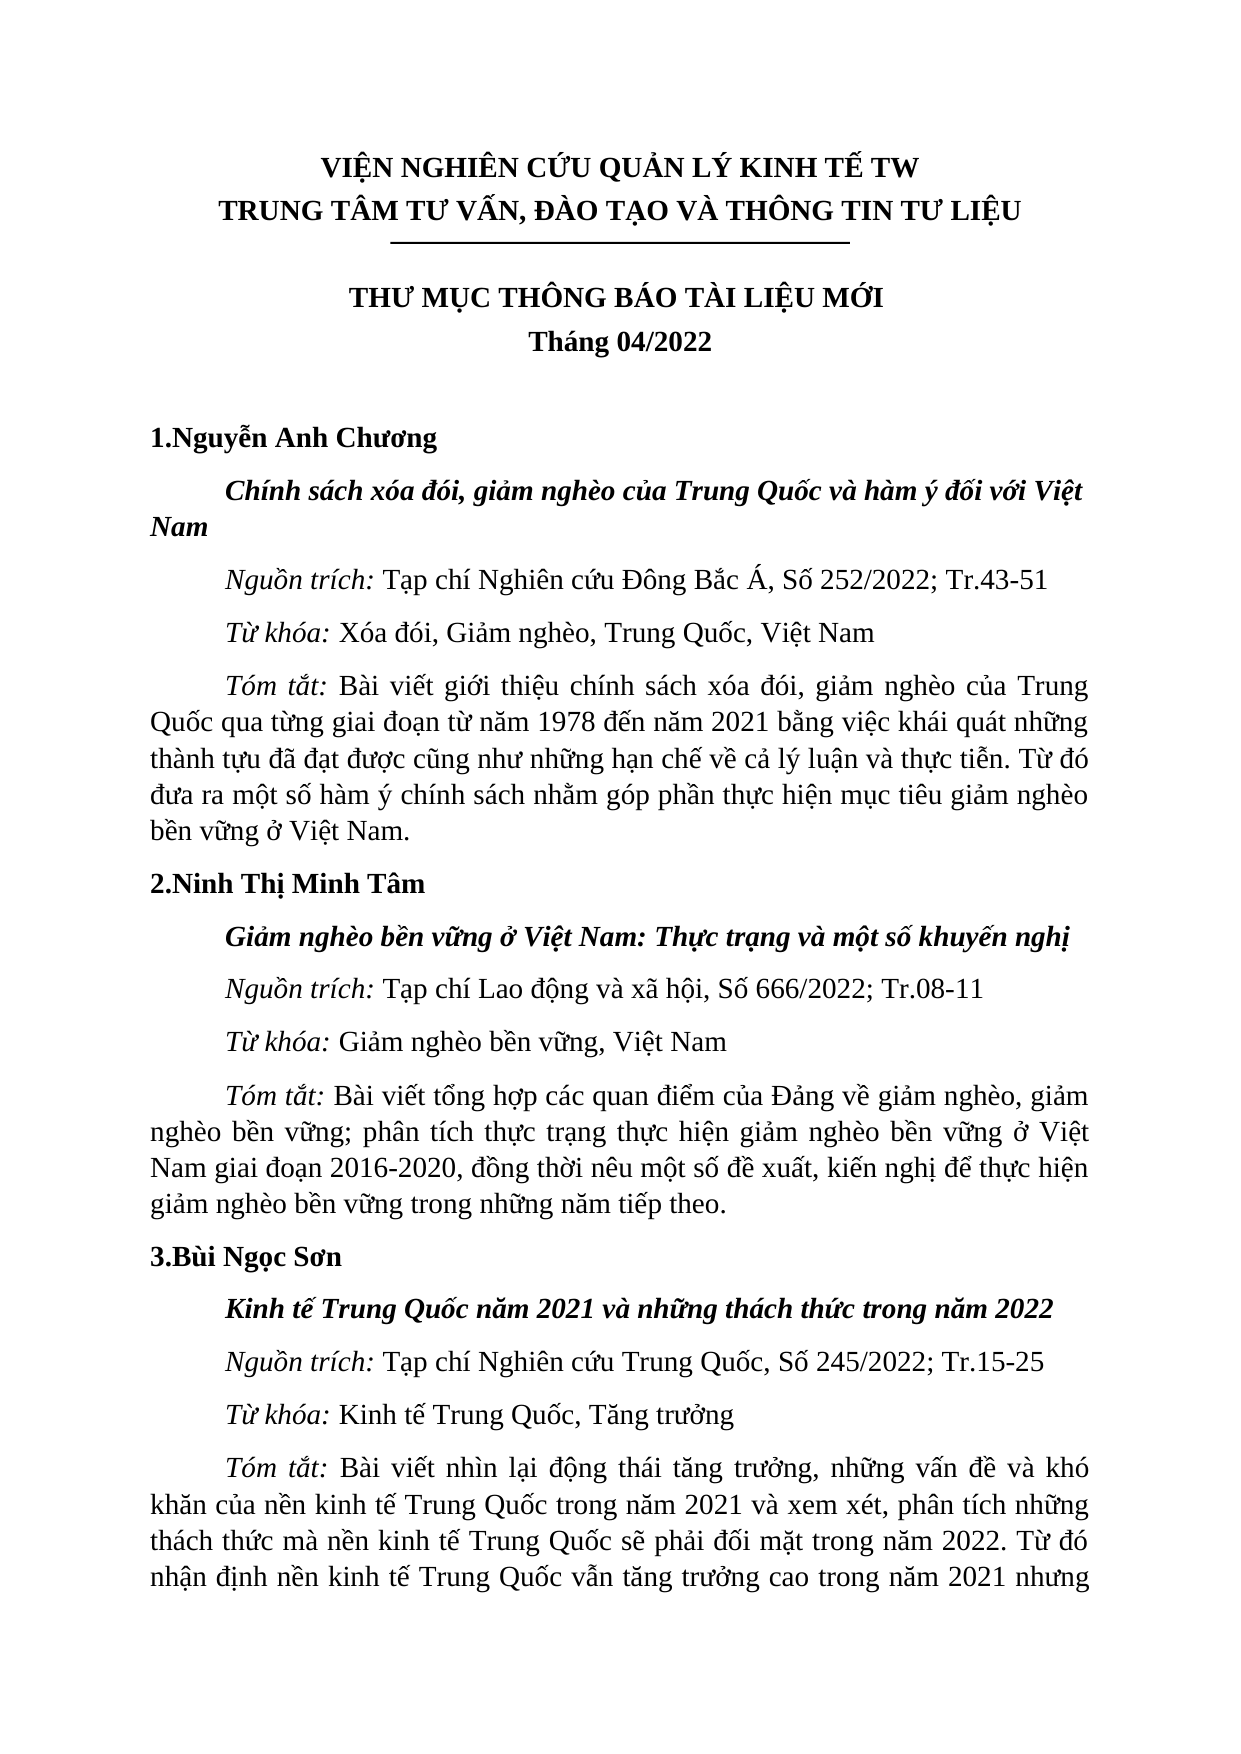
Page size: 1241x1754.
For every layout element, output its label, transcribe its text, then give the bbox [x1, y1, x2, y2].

text Từ khóa: Xóa đói, Giảm nghèo, Trung Quốc, Việt Nam [150, 615, 331, 649]
text 2.Ninh Thị Minh Tâm [150, 866, 1090, 899]
text 3.Bùi Ngọc Sơn [150, 1239, 1090, 1272]
text Từ khóa: Giảm nghèo bền vững, Việt Nam [150, 1024, 331, 1058]
text Kinh tế Trung Quốc năm 2021 và những thách thức trong năm 2022 [150, 1292, 1090, 1325]
text Chính sách xóa đói, giảm nghèo của Trung Quốc và hàm ý đối với Việt Nam [150, 473, 1090, 543]
text Từ khóa: Kinh tế Trung Quốc, Tăng trưởng [150, 1397, 331, 1431]
text VIỆN NGHIÊN CỨU QUẢN LÝ KINH TẾ TW TRUNG TÂM TƯ VẤN, ĐÀO TẠO VÀ THÔNG TIN TƯ LIỆU [150, 150, 1090, 227]
text 1.Nguyễn Anh Chương [150, 421, 1090, 454]
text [150, 1451, 1090, 1593]
text Tóm tắt: Bài viết tổng hợp các quan điểm của Đảng về giảm nghèo, giảm nghèo bền vững; phân tích thực trạng thực hiện giảm nghèo bền vững ở Việt Nam giai đoạn 2016-2020, đồng thời nêu một số đề xuất, kiến nghị để thực hiện giảm nghèo bền vững trong những năm tiếp theo. [150, 1078, 1090, 1219]
text Từ khóa: Giảm nghèo bền vững, Việt Nam [338, 1024, 1090, 1058]
text Giảm nghèo bền vững ở Việt Nam: Thực trạng và một số khuyến nghị [150, 919, 1090, 952]
text Từ khóa: Kinh tế Trung Quốc, Tăng trưởng [338, 1397, 1090, 1431]
text Từ khóa: Xóa đói, Giảm nghèo, Trung Quốc, Việt Nam [359, 615, 1090, 649]
text Nguồn trích: Tạp chí Nghiên cứu Đông Bắc Á, Số 252/2022; Tr.43-51 [150, 562, 1090, 596]
text Nguồn trích: Tạp chí Lao động và xã hội, Số 666/2022; Tr.08-11 [150, 971, 1090, 1005]
text Tóm tắt: Bài viết giới thiệu chính sách xóa đói, giảm nghèo của Trung Quốc qua từng giai đoạn từ năm 1978 đến năm 2021 bằng việc khái quát những thành tựu đã đạt được cũng như những hạn chế về cả lý luận và thực tiễn. Từ đó đưa ra một số hàm ý chính sách nhằm góp phần thực hiện mục tiêu giảm nghèo bền vững ở Việt Nam. [150, 668, 1090, 847]
text Nguồn trích: Tạp chí Nghiên cứu Trung Quốc, Số 245/2022; Tr.15-25 [150, 1344, 1090, 1378]
text THƯ MỤC THÔNG BÁO TÀI LIỆU MỚI Tháng 04/2022 [150, 281, 1090, 358]
